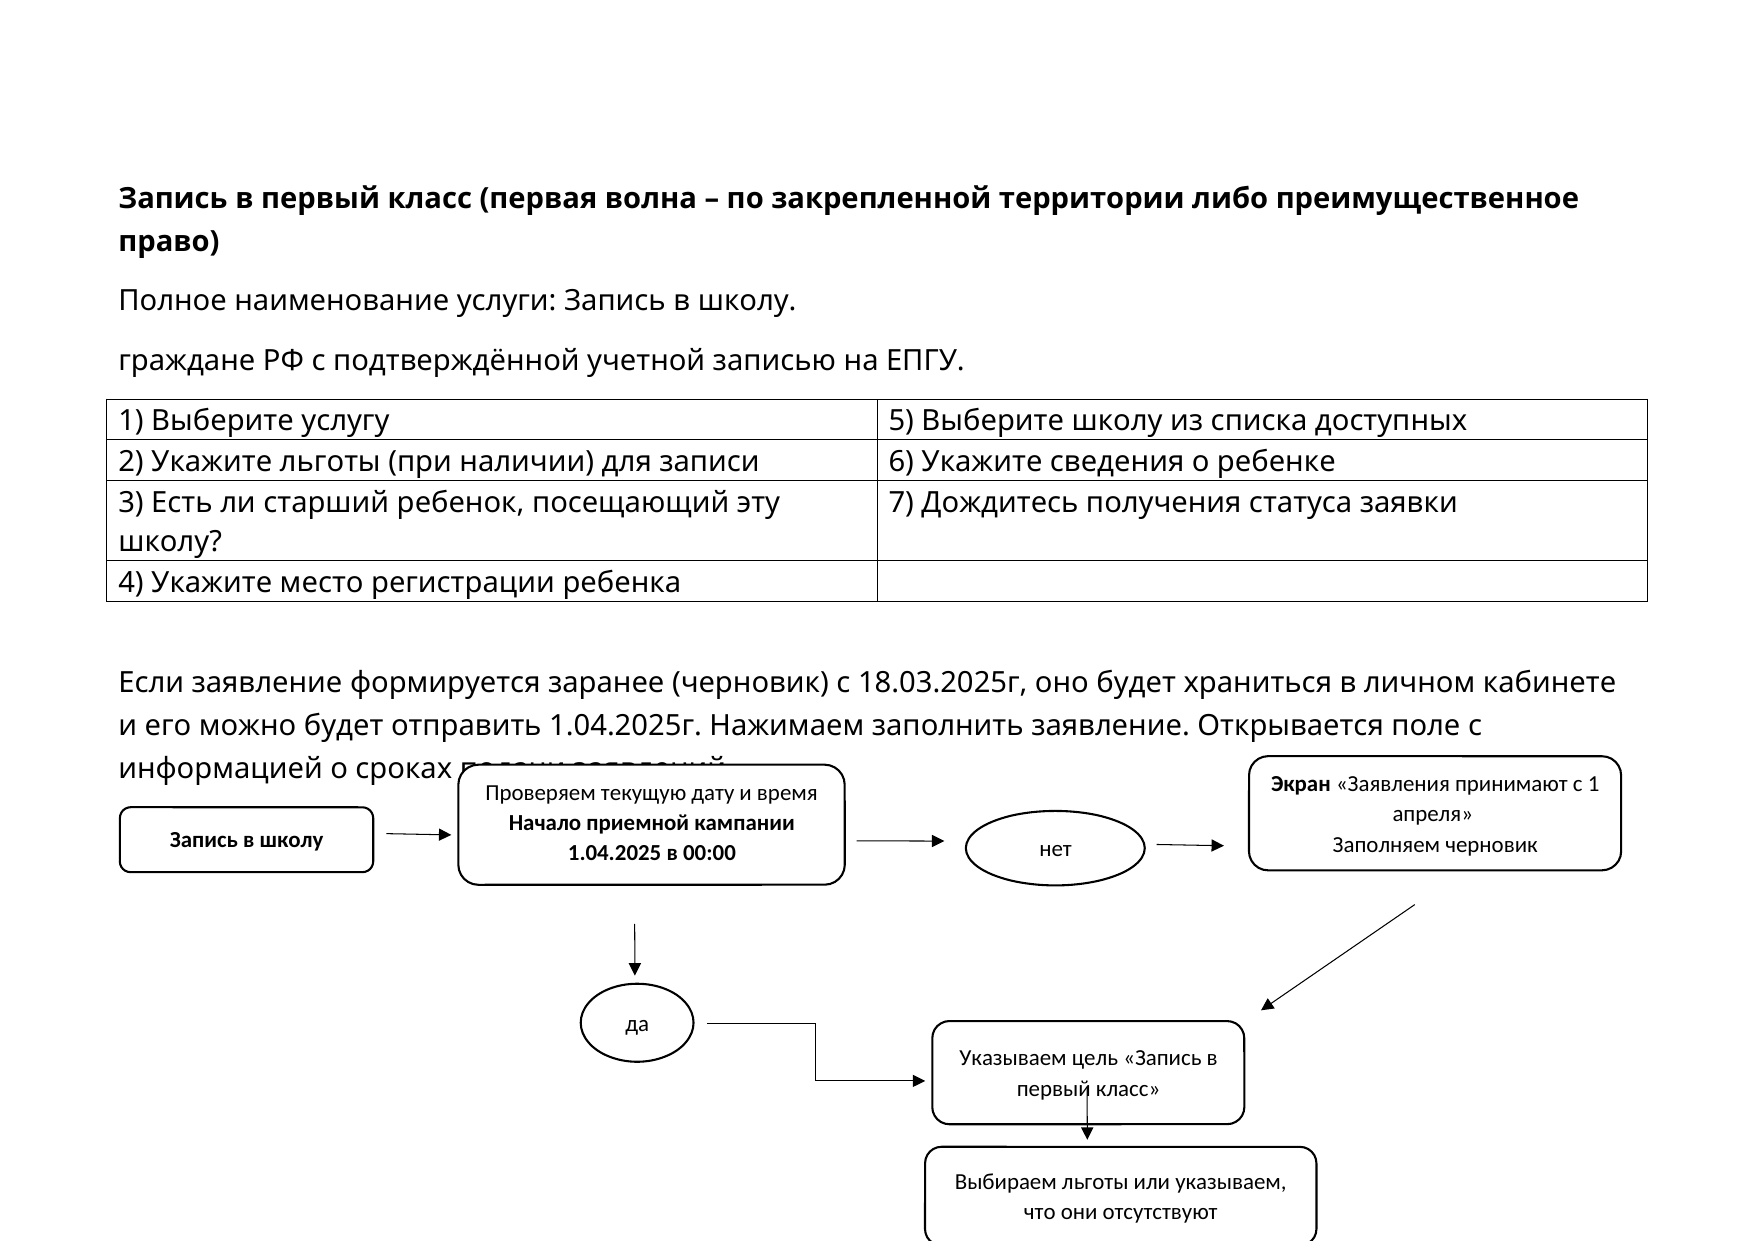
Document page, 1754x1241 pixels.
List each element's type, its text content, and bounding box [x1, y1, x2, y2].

table_cell 6) Укажите сведения о ребенке [878, 440, 1647, 480]
table_header 1) Выберите услугу [107, 400, 877, 439]
table_cell 3) Есть ли старший ребенок, посещающий эту школу? [107, 481, 877, 560]
text Полное наименование услуги: Запись в школу. [118, 279, 1636, 319]
text Запись в первый класс (первая волна – по закрепленной территории либо преимущественное право) [118, 177, 1636, 260]
table_cell 2) Укажите льготы (при наличии) для записи [107, 440, 877, 480]
table_cell 4) Укажите место регистрации ребенка [107, 561, 877, 601]
table_cell [878, 561, 1647, 601]
table_cell 7) Дождитесь получения статуса заявки [878, 481, 1647, 560]
table_header 5) Выберите школу из списка доступных [878, 400, 1647, 439]
text граждане РФ с подтверждённой учетной записью на ЕПГУ. [118, 339, 1636, 379]
text Если заявление формируется заранее (черновик) с 18.03.2025г, оно будет храниться в личном кабинете и его можно будет отправить 1.04.2025г. Нажимаем заполнить заявление. Открывается поле с информацией о сроках подачи заявлений. [118, 662, 1636, 787]
